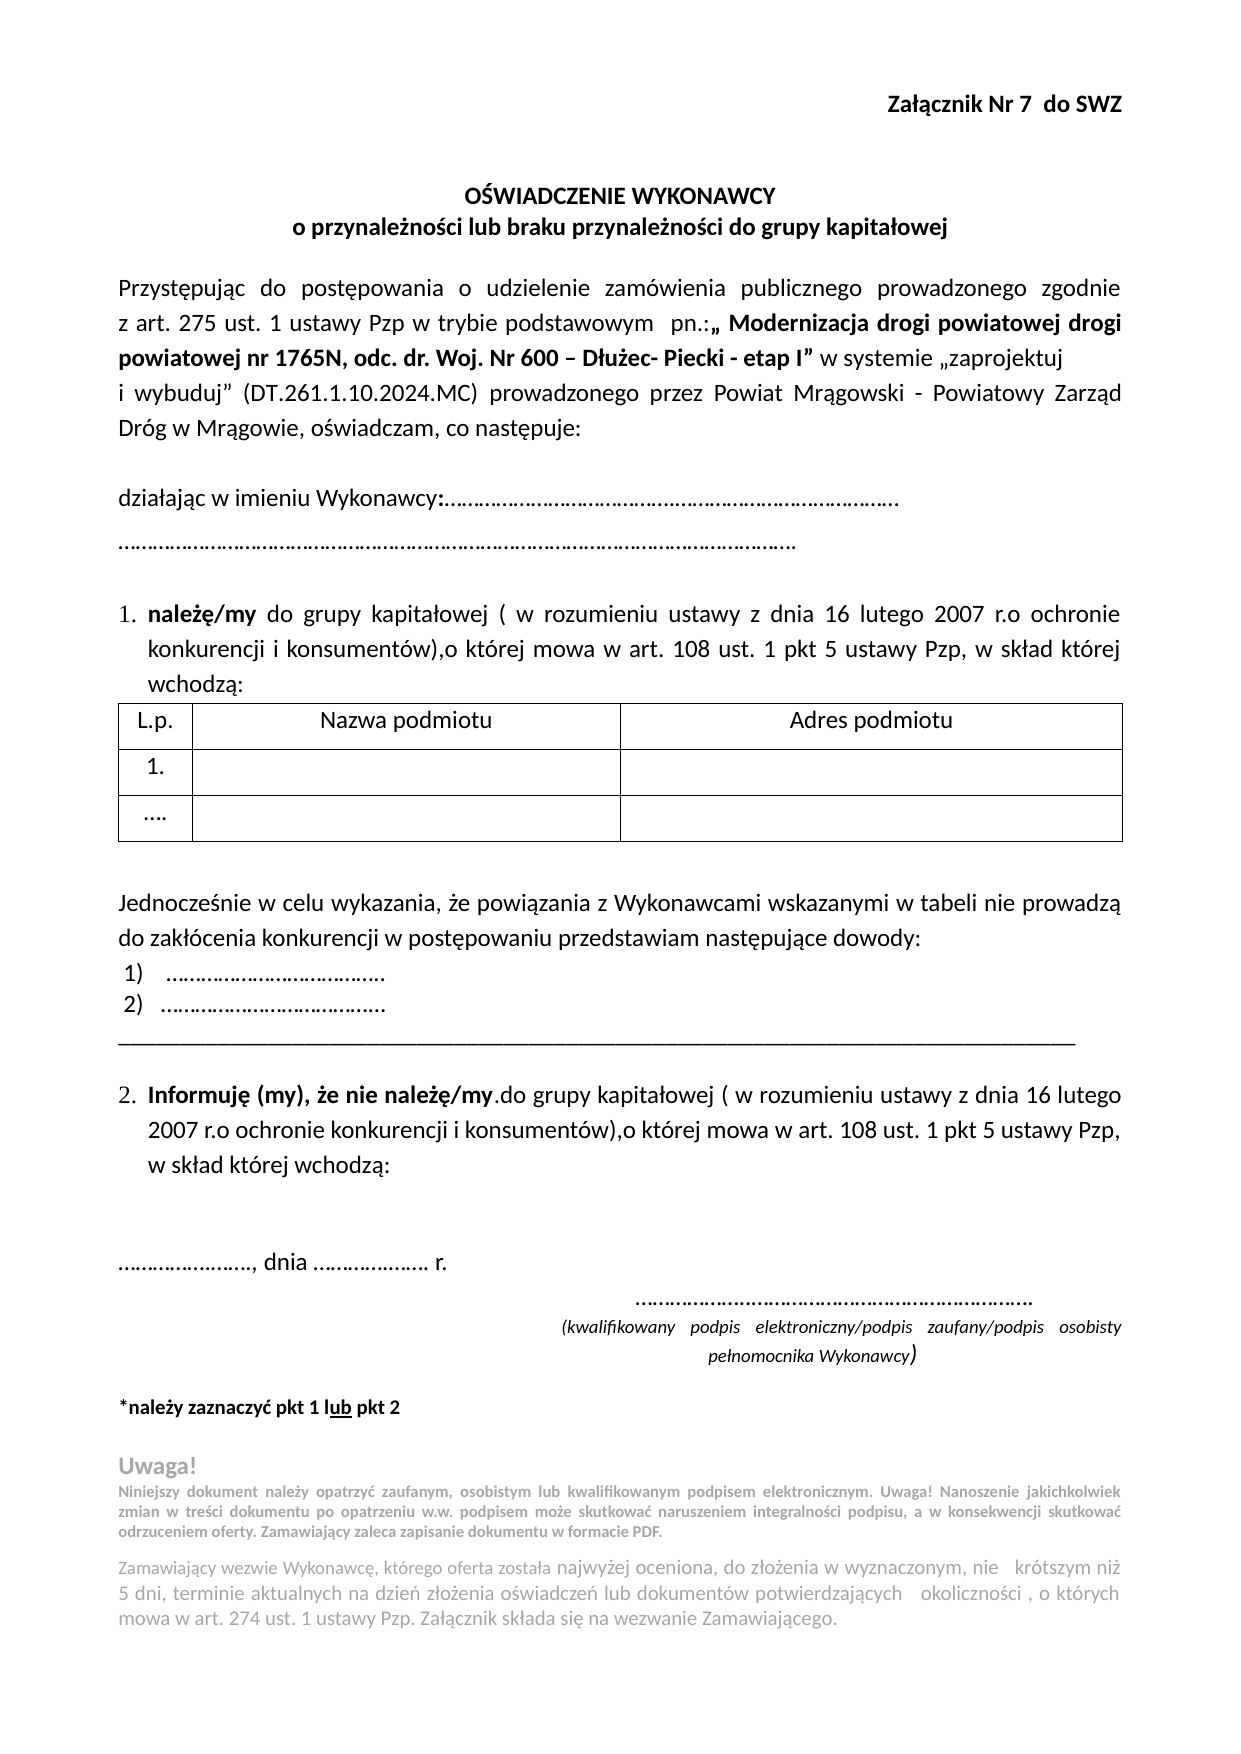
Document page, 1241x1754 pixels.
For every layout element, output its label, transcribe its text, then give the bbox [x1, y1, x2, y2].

table_header Nazwa podmiotu [193, 704, 620, 749]
text (kwalifikowany podpis elektroniczny/podpis zaufany/podpis osobisty pełnomocnika Wykonawcy) [561, 1316, 1122, 1369]
table_cell [193, 750, 620, 795]
text _____________________________________________________________________________ [118, 1019, 1122, 1049]
text Przystępując do postępowania o udzielenie zamówienia publicznego prowadzonego zgodnie z art. 275 ust. 1 ustawy Pzp w trybie podstawowym pn.:„ Modernizacja drogi powiatowej drogi powiatowej nr 1765N, odc. dr. Woj. Nr 600 – Dłużec- Piecki - etap I” w systemie „zaprojektuj [118, 272, 1122, 372]
table_cell [621, 796, 1122, 841]
text Załącznik Nr 7 do SWZ [118, 89, 1122, 119]
text o przynależności lub braku przynależności do grupy kapitałowej [118, 211, 1122, 241]
text ………………..…………………………………………. [118, 1281, 1122, 1311]
text Uwaga! [118, 1451, 1122, 1481]
text Zamawiający wezwie Wykonawcę, którego oferta została najwyżej oceniona, do złożenia w wyznaczonym, nie krótszym niż 5 dni, terminie aktualnych na dzień złożenia oświadczeń lub dokumentów potwierdzających okoliczności , o których mowa w art. 274 ust. 1 ustawy Pzp. Załącznik składa się na wezwanie Zamawiającego. [118, 1554, 1122, 1631]
text Niniejszy dokument należy opatrzyć zaufanym, osobistym lub kwalifikowanym podpisem elektronicznym. Uwaga! Nanoszenie jakichkolwiek zmian w treści dokumentu po opatrzeniu w.w. podpisem może skutkować naruszeniem integralności podpisu, a w konsekwencji skutkować odrzuceniem oferty. Zamawiający zaleca zapisanie dokumentu w formacie PDF. [118, 1481, 1122, 1542]
table_cell [193, 796, 620, 841]
list ……………………………….. [123, 958, 1122, 988]
list Informuję (my), że nie należę/my.do grupy kapitałowej ( w rozumieniu ustawy z dnia 16 lutego 2007 r.o ochronie konkurencji i konsumentów),o której mowa w art. 108 ust. 1 pkt 5 ustawy Pzp, w skład której wchodzą: [118, 1080, 1122, 1180]
table_cell [621, 750, 1122, 795]
table_cell …. [119, 796, 192, 841]
text OŚWIADCZENIE WYKONAWCY [118, 180, 1122, 211]
list ………………………………... [123, 988, 1122, 1019]
text i wybuduj” (DT.261.1.10.2024.MC) prowadzonego przez Powiat Mrągowski - Powiatowy Zarząd Dróg w Mrągowie, oświadczam, co następuje: [118, 377, 1122, 442]
text Jednocześnie w celu wykazania, że powiązania z Wykonawcami wskazanymi w tabeli nie prowadzą do zakłócenia konkurencji w postępowaniu przedstawiam następujące dowody: [118, 888, 1122, 953]
text ………………………………………………………………………………………………………. [118, 525, 1122, 555]
text …………….……., dnia ………….……. r. [118, 1246, 1122, 1276]
table_header L.p. [119, 704, 192, 749]
text działając w imieniu Wykonawcy:………………………………….………………………………… [118, 482, 1122, 512]
list należę/my do grupy kapitałowej ( w rozumieniu ustawy z dnia 16 lutego 2007 r.o ochronie konkurencji i konsumentów),o której mowa w art. 108 ust. 1 pkt 5 ustawy Pzp, w skład której wchodzą: [118, 598, 1122, 699]
table_header Adres podmiotu [621, 704, 1122, 749]
text *należy zaznaczyć pkt 1 lub pkt 2 [118, 1394, 1122, 1420]
table_cell 1. [119, 750, 192, 795]
